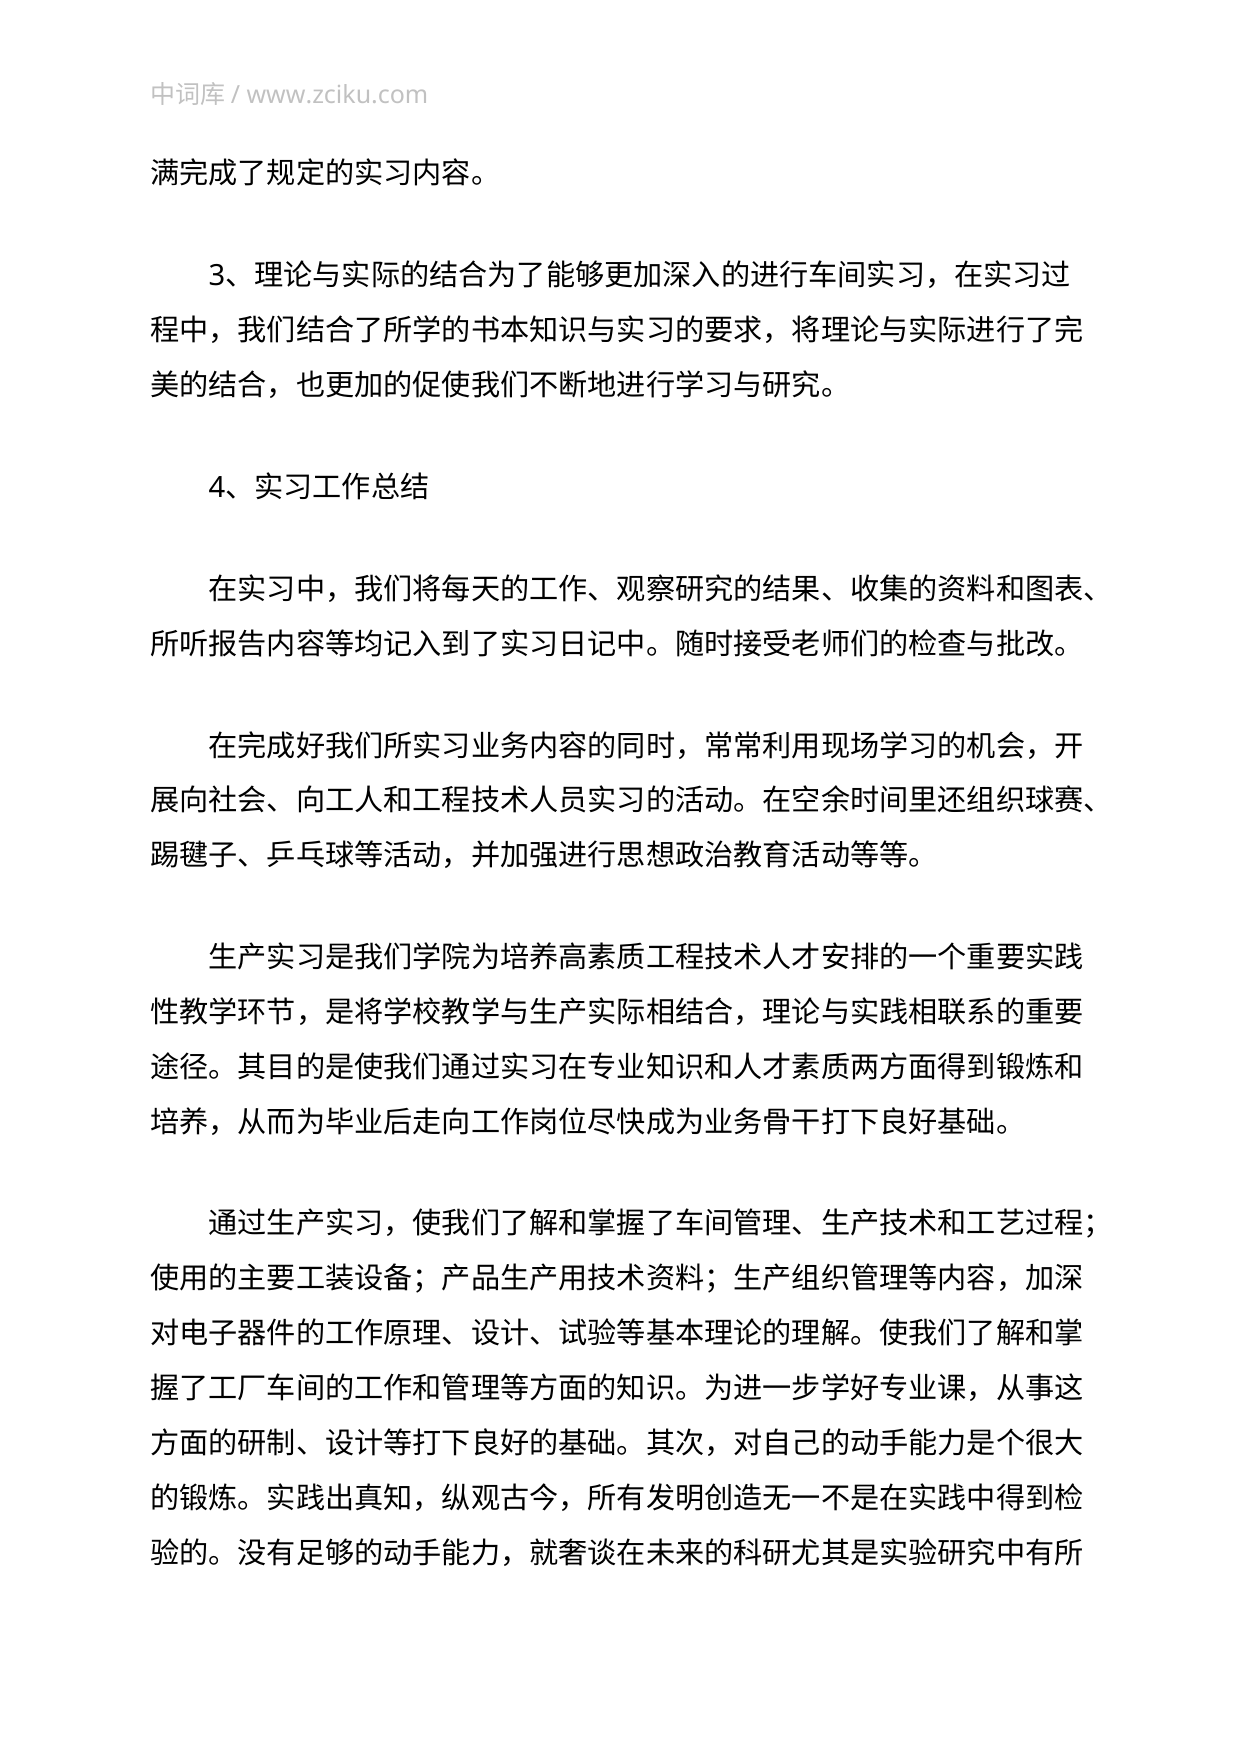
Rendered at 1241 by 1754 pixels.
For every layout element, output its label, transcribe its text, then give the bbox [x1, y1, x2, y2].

text 在完成好我们所实习业务内容的同时，常常利用现场学习的机会，开展向社会、向工人和工程技术人员实习的活动。在空余时间里还组织球赛、踢毽子、乒乓球等活动，并加强进行思想政治教育活动等等。 [150, 722, 1090, 874]
text 3、理论与实际的结合为了能够更加深入的进行车间实习，在实习过程中，我们结合了所学的书本知识与实习的要求，将理论与实际进行了完美的结合，也更加的促使我们不断地进行学习与研究。 [150, 252, 1090, 404]
text 4、实习工作总结 [150, 463, 1090, 506]
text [150, 1200, 1090, 1572]
text 在实习中，我们将每天的工作、观察研究的结果、收集的资料和图表、所听报告内容等均记入到了实习日记中。随时接受老师们的检查与批改。 [150, 565, 1090, 663]
text 生产实习是我们学院为培养高素质工程技术人才安排的一个重要实践性教学环节，是将学校教学与生产实际相结合，理论与实践相联系的重要途径。其目的是使我们通过实习在专业知识和人才素质两方面得到锻炼和培养，从而为毕业后走向工作岗位尽快成为业务骨干打下良好基础。 [150, 934, 1090, 1141]
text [150, 150, 1090, 192]
